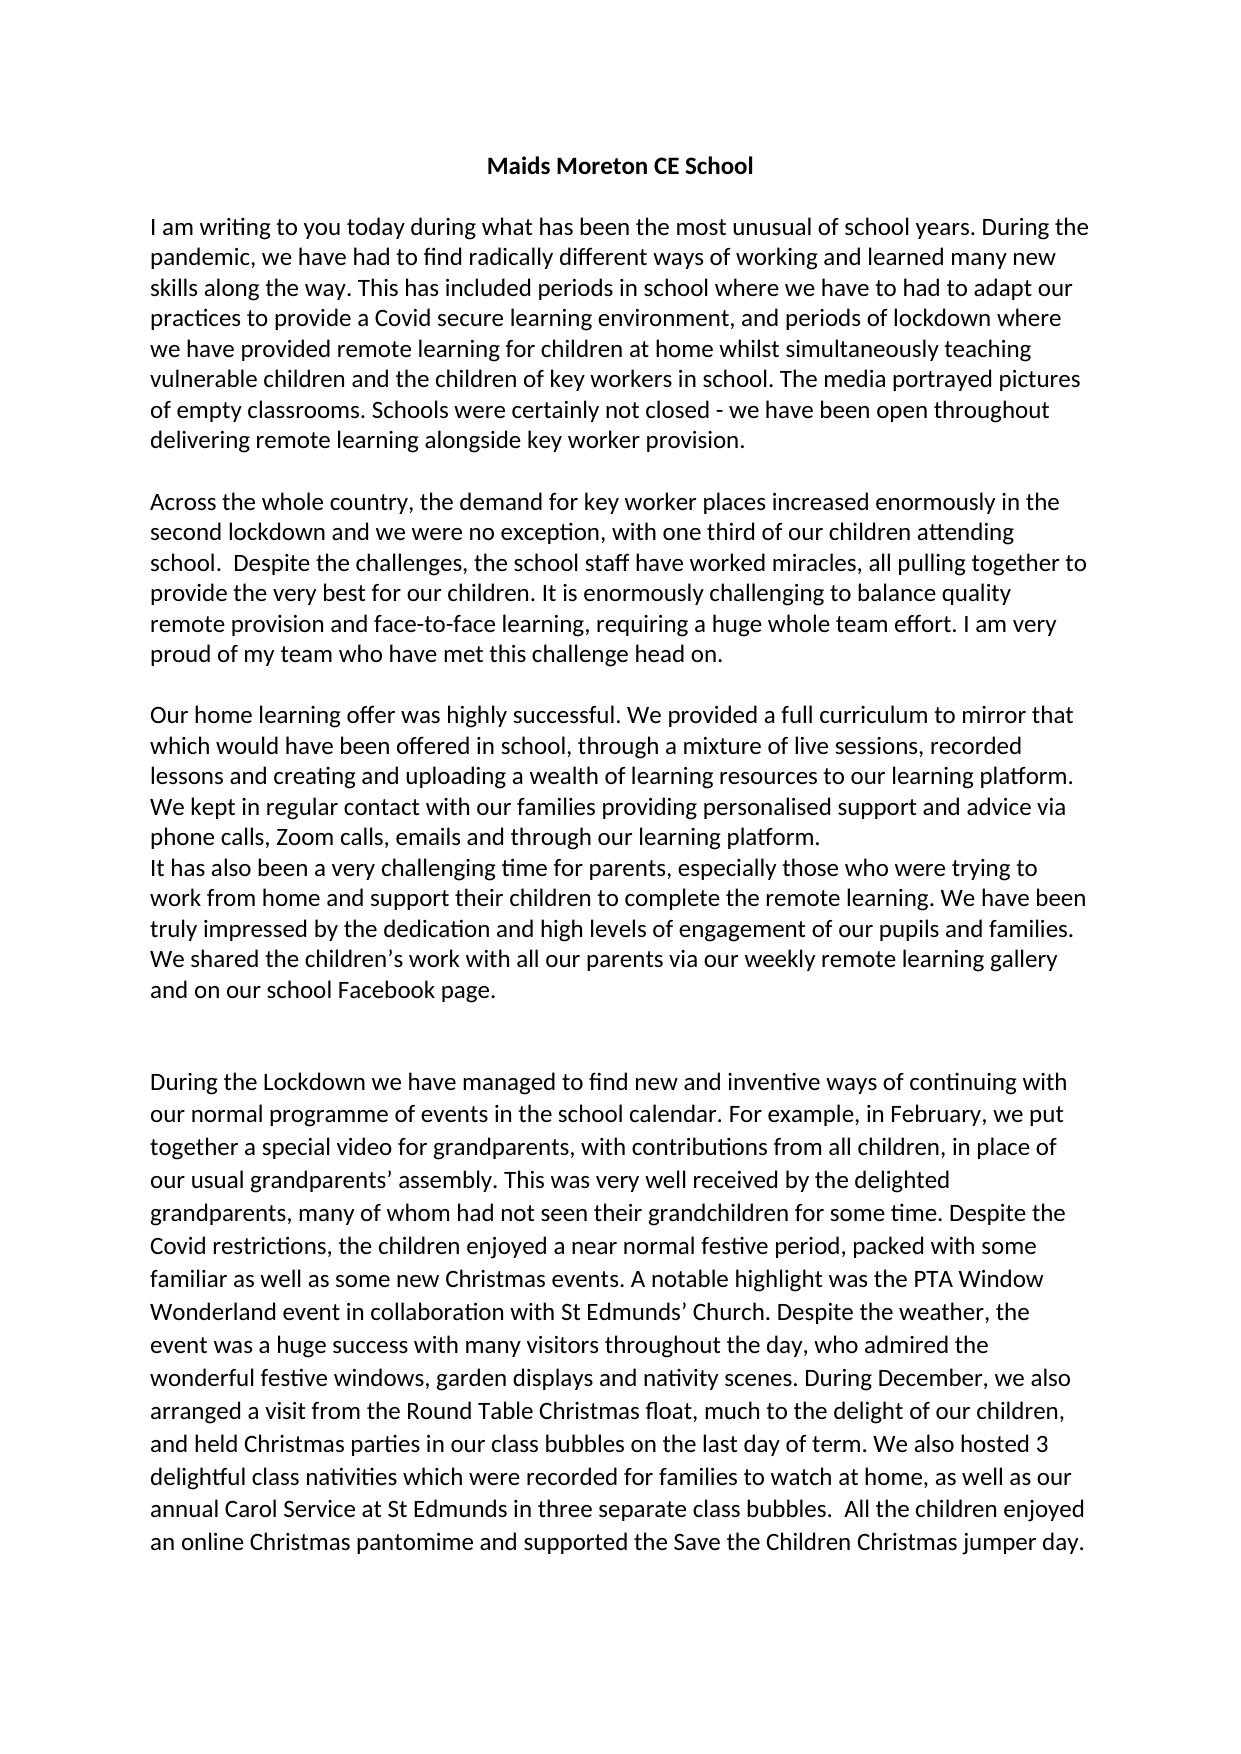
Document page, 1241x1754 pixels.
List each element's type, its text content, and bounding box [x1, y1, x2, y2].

text Maids Moreton CE School [150, 150, 1090, 181]
text It has also been a very challenging time for parents, especially those who were trying to work from home and support their children to complete the remote learning. We have been truly impressed by the dedication and high levels of engagement of our pupils and families. We shared the children’s work with all our parents via our weekly remote learning gallery and on our school Facebook page. [150, 852, 1090, 1004]
text Our home learning offer was highly successful. We provided a full curriculum to mirror that which would have been offered in school, through a mixture of live sessions, recorded lessons and creating and uploading a wealth of learning resources to our learning platform. We kept in regular contact with our families providing personalised support and advice via phone calls, Zoom calls, emails and through our learning platform. [150, 699, 1090, 852]
text During the Lockdown we have managed to find new and inventive ways of continuing with our normal programme of events in the school calendar. For example, in February, we put together a special video for grandparents, with contributions from all children, in place of our usual grandparents’ assembly. This was very well received by the delighted grandparents, many of whom had not seen their grandchildren for some time. Despite the Covid restrictions, the children enjoyed a near normal festive period, packed with some familiar as well as some new Christmas events. A notable highlight was the PTA Window Wonderland event in collaboration with St Edmunds’ Church. Despite the weather, the event was a huge success with many visitors throughout the day, who admired the wonderful festive windows, garden displays and nativity scenes. During December, we also arranged a visit from the Round Table Christmas float, much to the delight of our children, and held Christmas parties in our class bubbles on the last day of term. We also hosted 3 delightful class nativities which were recorded for families to watch at home, as well as our annual Carol Service at St Edmunds in three separate class bubbles. All the children enjoyed an online Christmas pantomime and supported the Save the Children Christmas jumper day. [150, 1066, 1090, 1557]
text Across the whole country, the demand for key worker places increased enormously in the second lockdown and we were no exception, with one third of our children attending school. Despite the challenges, the school staff have worked miracles, all pulling together to provide the very best for our children. It is enormously challenging to balance quality remote provision and face-to-face learning, requiring a huge whole team effort. I am very proud of my team who have met this challenge head on. [150, 486, 1090, 669]
text I am writing to you today during what has been the most unusual of school years. During the pandemic, we have had to find radically different ways of working and learned many new skills along the way. This has included periods in school where we have to had to adapt our practices to provide a Covid secure learning environment, and periods of lockdown where we have provided remote learning for children at home whilst simultaneously teaching vulnerable children and the children of key workers in school. The media portrayed pictures of empty classrooms. Schools were certainly not closed - we have been open throughout delivering remote learning alongside key worker provision. [150, 211, 1090, 455]
